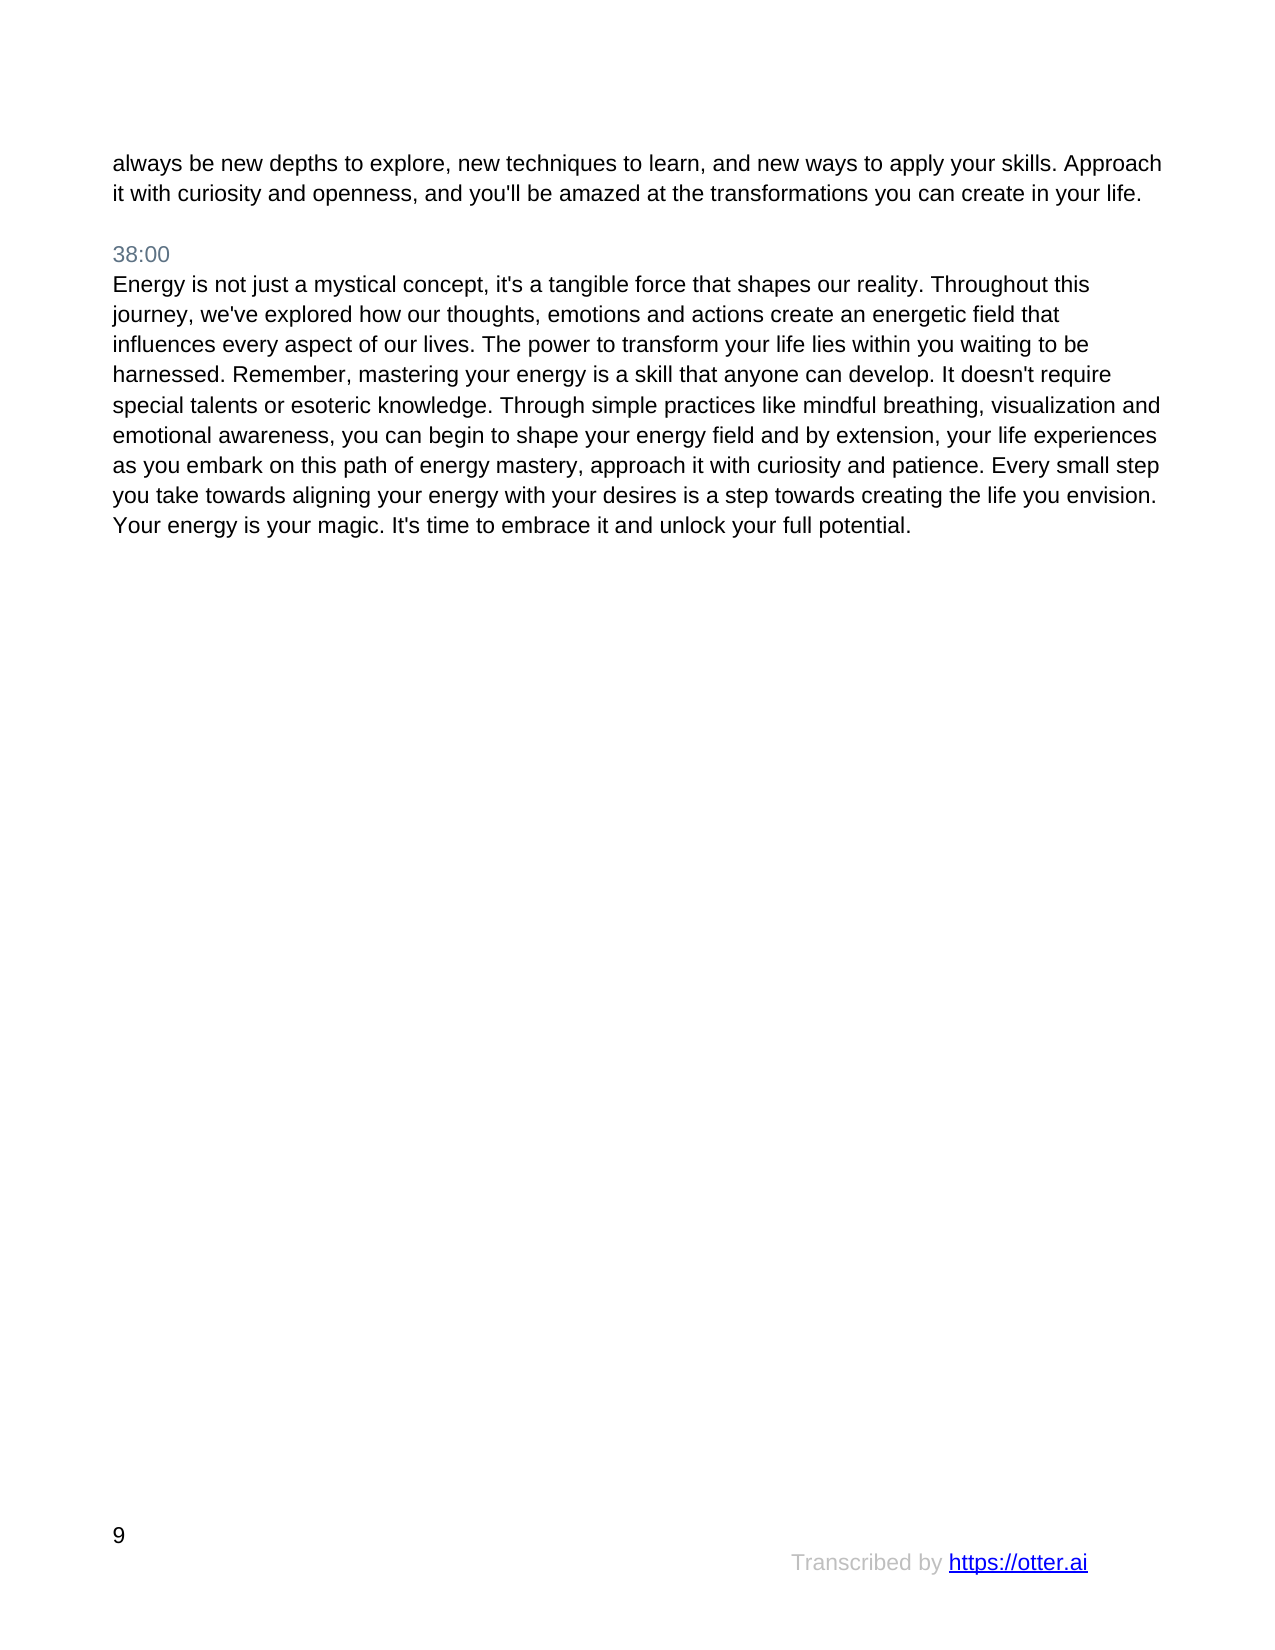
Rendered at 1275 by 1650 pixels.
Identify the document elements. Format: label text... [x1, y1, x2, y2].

text Energy is not just a mystical concept, it's a tangible force that shapes our reality. Throughout this journey, we've explored how our thoughts, emotions and actions create an energetic field that influences every aspect of our lives. The power to transform your life lies within you waiting to be harnessed. Remember, mastering your energy is a skill that anyone can develop. It doesn't require special talents or esoteric knowledge. Through simple practices like mindful breathing, visualization and emotional awareness, you can begin to shape your energy field and by extension, your life experiences as you embark on this path of energy mastery, approach it with curiosity and patience. Every small step you take towards aligning your energy with your desires is a step towards creating the life you envision. Your energy is your magic. It's time to embrace it and unlock your full potential. [112, 271, 1162, 539]
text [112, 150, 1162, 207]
text 38:00 [112, 241, 1162, 267]
